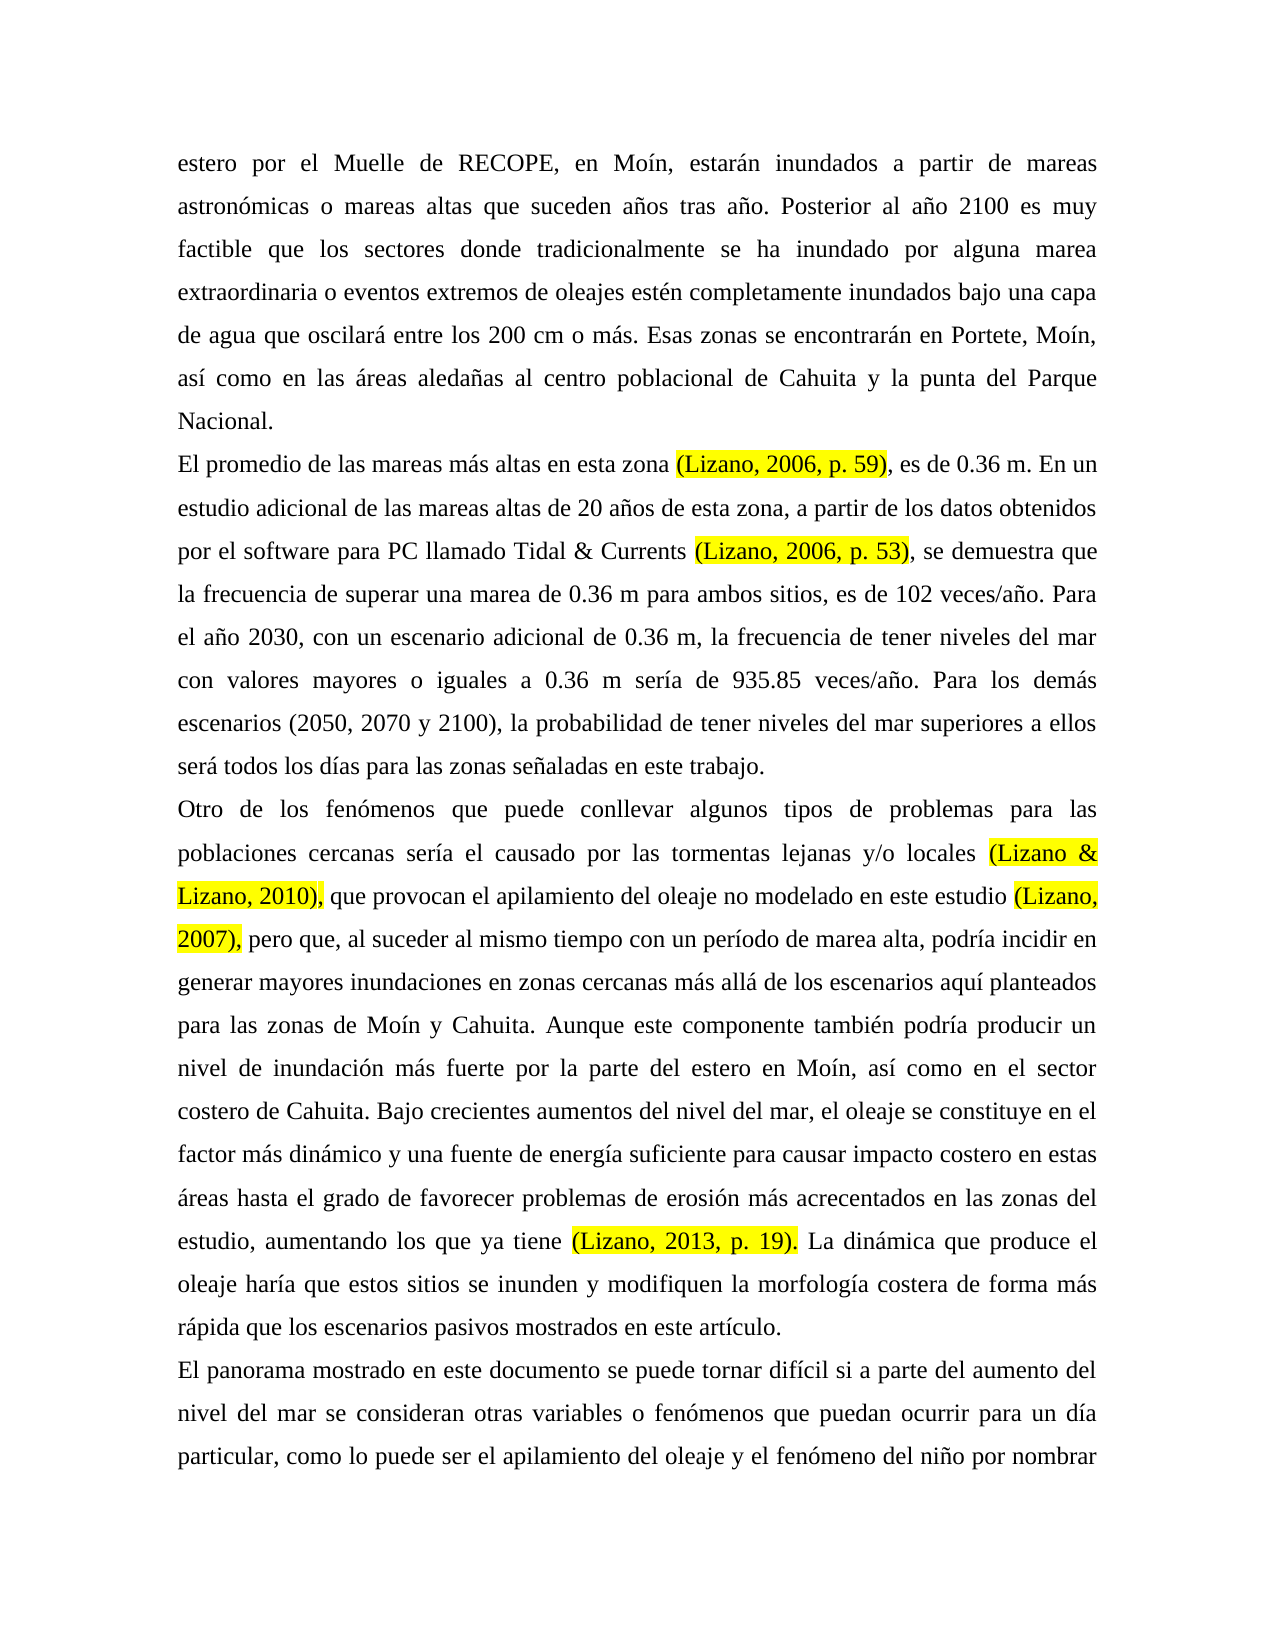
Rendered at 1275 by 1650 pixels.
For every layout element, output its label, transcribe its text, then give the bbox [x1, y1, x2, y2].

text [177, 148, 1098, 435]
text Otro de los fenómenos que puede conllevar algunos tipos de problemas para las poblaciones cercanas sería el causado por las tormentas lejanas y/o locales (Lizano & Lizano, 2010), que provocan el apilamiento del oleaje no modelado en este estudio (Lizano, 2007), pero que, al suceder al mismo tiempo con un período de marea alta, podría incidir en generar mayores inundaciones en zonas cercanas más allá de los escenarios aquí planteados para las zonas de Moín y Cahuita. Aunque este componente también podría producir un nivel de inundación más fuerte por la parte del estero en Moín, así como en el sector costero de Cahuita. Bajo crecientes aumentos del nivel del mar, el oleaje se constituye en el factor más dinámico y una fuente de energía suficiente para causar impacto costero en estas áreas hasta el grado de favorecer problemas de erosión más acrecentados en las zonas del estudio, aumentando los que ya tiene (Lizano, 2013, p. 19). La dinámica que produce el oleaje haría que estos sitios se inunden y modifiquen la morfología costera de forma más rápida que los escenarios pasivos mostrados en este artículo. [177, 794, 1098, 1341]
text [177, 1355, 1098, 1470]
text El promedio de las mareas más altas en esta zona (Lizano, 2006, p. 59), es de 0.36 m. En un estudio adicional de las mareas altas de 20 años de esta zona, a partir de los datos obtenidos por el software para PC llamado Tidal & Currents (Lizano, 2006, p. 53), se demuestra que la frecuencia de superar una marea de 0.36 m para ambos sitios, es de 102 veces/año. Para el año 2030, con un escenario adicional de 0.36 m, la frecuencia de tener niveles del mar con valores mayores o iguales a 0.36 m sería de 935.85 veces/año. Para los demás escenarios (2050, 2070 y 2100), la probabilidad de tener niveles del mar superiores a ellos será todos los días para las zonas señaladas en este trabajo. [177, 449, 1098, 780]
